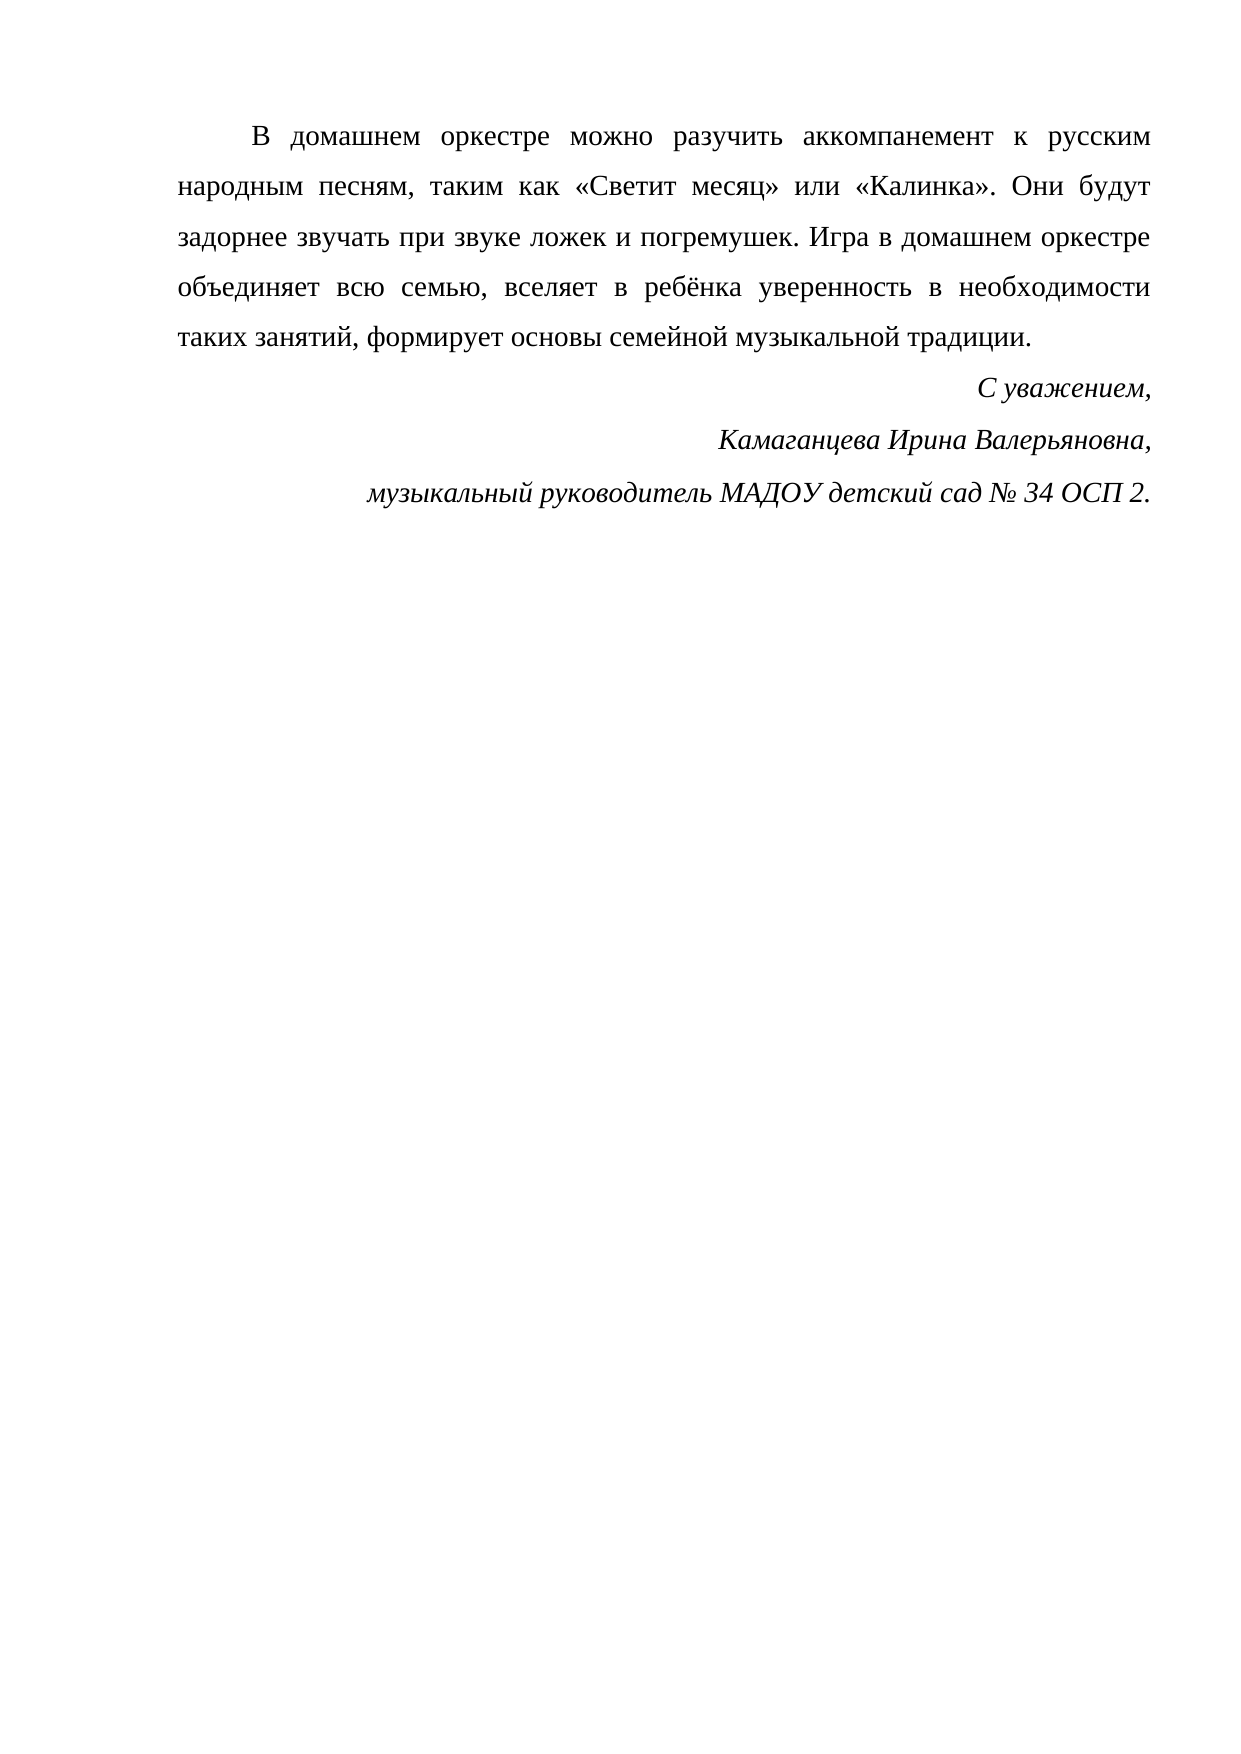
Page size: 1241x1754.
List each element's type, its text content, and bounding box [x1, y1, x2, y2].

text В домашнем оркестре можно разучить аккомпанемент к русским народным песням, таким как «Светит месяц» или «Калинка». Они будут задорнее звучать при звуке ложек и погремушек. Игра в домашнем оркестре объединяет всю семью, вселяет в ребёнка уверенность в необходимости таких занятий, формирует основы семейной музыкальной традиции. [177, 118, 1152, 353]
text музыкальный руководитель МАДОУ детский сад № 34 ОСП 2. [177, 475, 1152, 509]
text Камаганцева Ирина Валерьяновна, [177, 422, 1152, 456]
text С уважением, [177, 370, 1152, 403]
